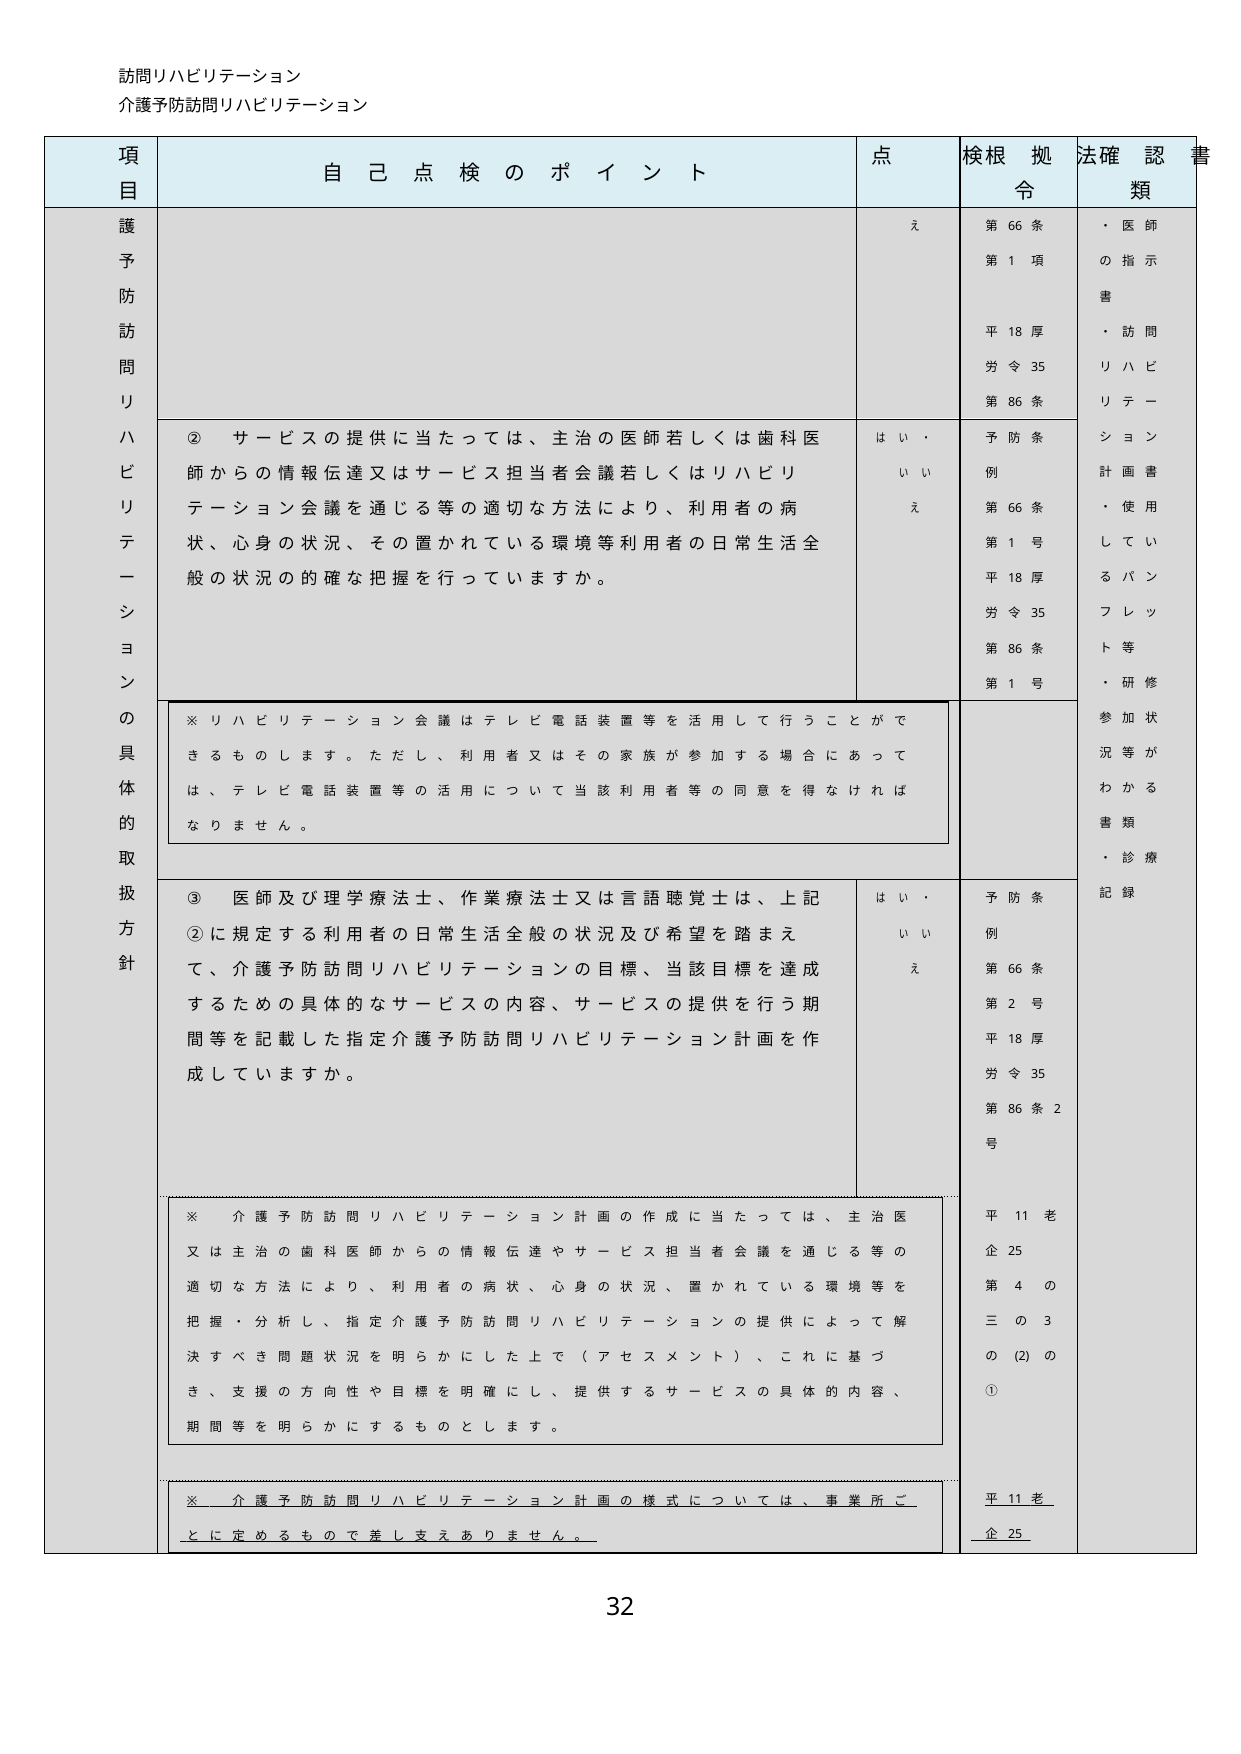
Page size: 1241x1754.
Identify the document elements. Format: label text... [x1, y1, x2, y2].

table_cell ③ 医師及び理学療法士、作業療法士又は言語聴覚士は、上記②に規定する利用者の日常生活全般の状況及び希望を踏まえて、介護予防訪問リハビリテーションの目標、当該目標を達成するための具体的なサービスの内容、サービスの提供を行う期間等を記載した指定介護予防訪問リハビリテーション計画を作成していますか。 [158, 880, 856, 1196]
table_cell 予防条例 第66条第1項 平18厚労令35 第86条 [961, 208, 1077, 418]
table_header 自 己 点 検 の ポ イ ン ト [158, 137, 856, 207]
table_header 項 目 [45, 137, 157, 207]
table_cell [1078, 208, 1196, 1553]
table_cell [158, 1480, 169, 1553]
table_cell 予防条例 第66条第1号 平18厚労令35 第86条第1号 [961, 420, 1077, 700]
table_header 根拠法令 [961, 137, 1077, 207]
table_cell はい・いいえ [857, 420, 959, 700]
table_cell はい・いいえ [857, 208, 959, 418]
table_cell [942, 1480, 959, 1553]
table_header 点 検 [857, 137, 959, 207]
table_cell 平11老企25 第4の三の3の(2)の⑤ [961, 1480, 1077, 1553]
table_cell 予防条例 第66条第2号 平18厚労令35 第86条2号 [961, 880, 1077, 1196]
table_cell [961, 701, 1077, 879]
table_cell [158, 208, 856, 418]
table_cell はい・いいえ [857, 880, 959, 1196]
table_cell ② サービスの提供に当たっては、主治の医師若しくは歯科医師からの情報伝達又はサービス担当者会議若しくはリハビリテーション会議を通じる等の適切な方法により、利用者の病状、心身の状況、その置かれている環境等利用者の日常生活全般の状況の的確な把握を行っていますか。 [158, 420, 856, 700]
table_cell [169, 1482, 942, 1552]
table_cell 25 介護予防訪問リハビリテーションの具体的取扱方針 [45, 208, 157, 1553]
table_header 確認書類 [1078, 137, 1196, 207]
table_cell [158, 1196, 959, 1480]
table_cell 平11老企25 第4の三の3の(2)の① [961, 1196, 1077, 1480]
table_cell [158, 701, 959, 879]
